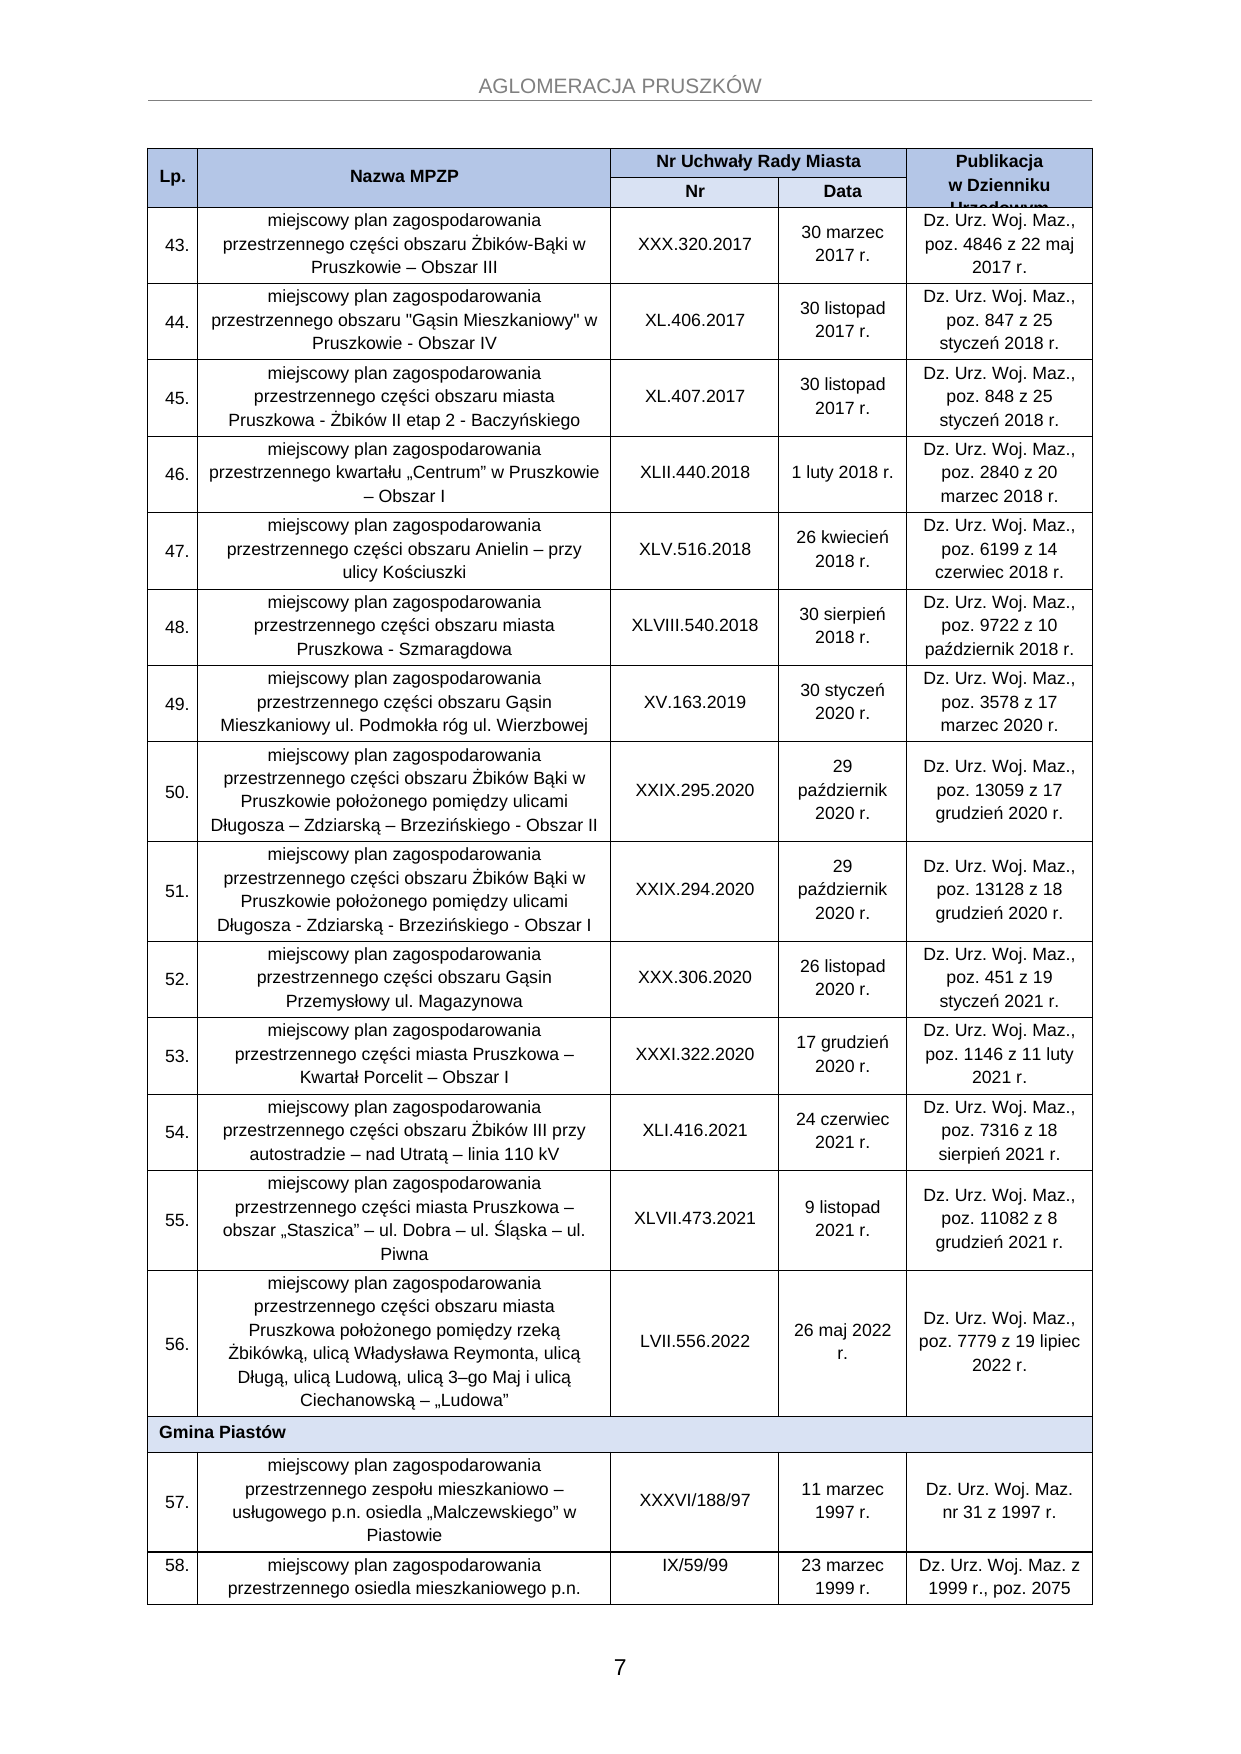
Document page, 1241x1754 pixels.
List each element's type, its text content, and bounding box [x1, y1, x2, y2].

table_header Nazwa MPZP [198, 149, 610, 207]
table_cell 26 listopad 2020 r. [779, 942, 906, 1017]
table_cell miejscowy plan zagospodarowania przestrzennego obszaru "Gąsin Mieszkaniowy" w Pruszkowie - Obszar IV [198, 284, 610, 359]
table_cell [148, 513, 197, 588]
table_cell 1 luty 2018 r. [779, 437, 906, 512]
table_cell miejscowy plan zagospodarowania przestrzennego części obszaru miasta Pruszkowa - Żbików II etap 2 - Baczyńskiego [198, 360, 610, 436]
table_cell 9 listopad 2021 r. [779, 1171, 906, 1269]
table_cell 17 grudzień 2020 r. [779, 1018, 906, 1093]
table_cell [148, 742, 197, 841]
table_cell Gmina Piastów [148, 1417, 1092, 1452]
table_cell XLII.440.2018 [611, 437, 778, 512]
table_cell XL.406.2017 [611, 284, 778, 359]
table_cell Dz. Urz. Woj. Maz., poz. 847 z 25 styczeń 2018 r. [907, 284, 1092, 359]
table_cell IX/59/99 [611, 1553, 778, 1604]
table_cell Dz. Urz. Woj. Maz., poz. 3578 z 17 marzec 2020 r. [907, 666, 1092, 741]
table_cell Dz. Urz. Woj. Maz., poz. 7779 z 19 lipiec 2022 r. [907, 1271, 1092, 1416]
table_cell [148, 284, 197, 359]
table_cell miejscowy plan zagospodarowania przestrzennego części obszaru Żbików III przy autostradzie – nad Utratą – linia 110 kV [198, 1095, 610, 1170]
table_cell miejscowy plan zagospodarowania przestrzennego części miasta Pruszkowa –obszar „Staszica” – ul. Dobra – ul. Śląska – ul. Piwna [198, 1171, 610, 1269]
table_cell [148, 1271, 197, 1416]
table_cell [148, 1553, 197, 1604]
table_cell Dz. Urz. Woj. Maz., poz. 13128 z 18 grudzień 2020 r. [907, 842, 1092, 941]
table_cell 29 październik 2020 r. [779, 742, 906, 841]
table_cell Dz. Urz. Woj. Maz., poz. 11082 z 8 grudzień 2021 r. [907, 1171, 1092, 1269]
table_cell miejscowy plan zagospodarowania przestrzennego części obszaru Gąsin Przemysłowy ul. Magazynowa [198, 942, 610, 1017]
table_cell Dz. Urz. Woj. Maz., poz. 2840 z 20 marzec 2018 r. [907, 437, 1092, 512]
table_cell miejscowy plan zagospodarowania przestrzennego części obszaru Żbików-Bąki w Pruszkowie – Obszar III [198, 208, 610, 283]
table_header Lp. [148, 149, 197, 207]
table_cell Dz. Urz. Woj. Maz. z 1999 r., poz. 2075 [907, 1553, 1092, 1604]
table_cell Dz. Urz. Woj. Maz., poz. 848 z 25 styczeń 2018 r. [907, 360, 1092, 436]
table_cell Dz. Urz. Woj. Maz., poz. 451 z 19 styczeń 2021 r. [907, 942, 1092, 1017]
table_cell miejscowy plan zagospodarowania przestrzennego kwartału „Centrum” w Pruszkowie – Obszar I [198, 437, 610, 512]
table_cell XLVII.473.2021 [611, 1171, 778, 1269]
table_cell [148, 666, 197, 741]
table_cell miejscowy plan zagospodarowania przestrzennego części obszaru Anielin – przy ulicy Kościuszki [198, 513, 610, 588]
table_cell 30 listopad 2017 r. [779, 360, 906, 436]
table_cell XXIX.294.2020 [611, 842, 778, 941]
table_cell Dz. Urz. Woj. Maz., poz. 13059 z 17 grudzień 2020 r. [907, 742, 1092, 841]
table_cell [148, 1095, 197, 1170]
table_cell [148, 842, 197, 941]
table_cell [148, 590, 197, 665]
table_cell XLV.516.2018 [611, 513, 778, 588]
table_cell 11 marzec 1997 r. [779, 1453, 906, 1551]
table_cell 30 styczeń 2020 r. [779, 666, 906, 741]
table_cell XXIX.295.2020 [611, 742, 778, 841]
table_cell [198, 1553, 610, 1604]
table_cell miejscowy plan zagospodarowania przestrzennego części obszaru Gąsin Mieszkaniowy ul. Podmokła róg ul. Wierzbowej [198, 666, 610, 741]
table_cell Data [779, 178, 906, 207]
table_cell [148, 360, 197, 436]
table_cell XXX.306.2020 [611, 942, 778, 1017]
table_header Nr Uchwały Rady Miasta [611, 149, 906, 177]
table_cell XV.163.2019 [611, 666, 778, 741]
table_cell 30 marzec 2017 r. [779, 208, 906, 283]
table_cell XXXVI/188/97 [611, 1453, 778, 1551]
table_cell XXXI.322.2020 [611, 1018, 778, 1093]
table_cell XXX.320.2017 [611, 208, 778, 283]
table_cell Nr [611, 178, 778, 207]
table_cell Dz. Urz. Woj. Maz., poz. 1146 z 11 luty 2021 r. [907, 1018, 1092, 1093]
table_cell [148, 942, 197, 1017]
table_cell [148, 1171, 197, 1269]
table_cell miejscowy plan zagospodarowania przestrzennego części miasta Pruszkowa – Kwartał Porcelit – Obszar I [198, 1018, 610, 1093]
table_cell 29 październik 2020 r. [779, 842, 906, 941]
table_cell 30 sierpień 2018 r. [779, 590, 906, 665]
table_cell 23 marzec 1999 r. [779, 1553, 906, 1604]
table_header Publikacja w Dzienniku Urzędowym [907, 149, 1092, 207]
table_cell XLI.416.2021 [611, 1095, 778, 1170]
table_cell Dz. Urz. Woj. Maz., poz. 4846 z 22 maj 2017 r. [907, 208, 1092, 283]
table_cell 26 maj 2022 r. [779, 1271, 906, 1416]
table_cell Dz. Urz. Woj. Maz., poz. 6199 z 14 czerwiec 2018 r. [907, 513, 1092, 588]
table_cell LVII.556.2022 [611, 1271, 778, 1416]
table_cell 24 czerwiec 2021 r. [779, 1095, 906, 1170]
table_cell miejscowy plan zagospodarowania przestrzennego zespołu mieszkaniowo – usługowego p.n. osiedla „Malczewskiego” w Piastowie [198, 1453, 610, 1551]
table_cell miejscowy plan zagospodarowania przestrzennego części obszaru miasta Pruszkowa - Szmaragdowa [198, 590, 610, 665]
table_cell XL.407.2017 [611, 360, 778, 436]
table_cell [148, 1453, 197, 1551]
table_cell Dz. Urz. Woj. Maz., poz. 7316 z 18 sierpień 2021 r. [907, 1095, 1092, 1170]
table_cell [148, 208, 197, 283]
table_cell [148, 437, 197, 512]
table_cell XLVIII.540.2018 [611, 590, 778, 665]
table_cell 30 listopad 2017 r. [779, 284, 906, 359]
table_cell miejscowy plan zagospodarowania przestrzennego części obszaru Żbików Bąki w Pruszkowie położonego pomiędzy ulicami Długosza - Zdziarską - Brzezińskiego - Obszar I [198, 842, 610, 941]
table_cell Dz. Urz. Woj. Maz. nr 31 z 1997 r. [907, 1453, 1092, 1551]
table_cell miejscowy plan zagospodarowania przestrzennego części obszaru miasta Pruszkowa położonego pomiędzy rzeką Żbikówką, ulicą Władysława Reymonta, ulicą Długą, ulicą Ludową, ulicą 3–go Maj i ulicą Ciechanowską – „Ludowa” [198, 1271, 610, 1416]
table_cell [148, 1018, 197, 1093]
table_cell Dz. Urz. Woj. Maz., poz. 9722 z 10 październik 2018 r. [907, 590, 1092, 665]
table_cell 26 kwiecień 2018 r. [779, 513, 906, 588]
table_cell miejscowy plan zagospodarowania przestrzennego części obszaru Żbików Bąki w Pruszkowie położonego pomiędzy ulicami Długosza – Zdziarską – Brzezińskiego - Obszar II [198, 742, 610, 841]
